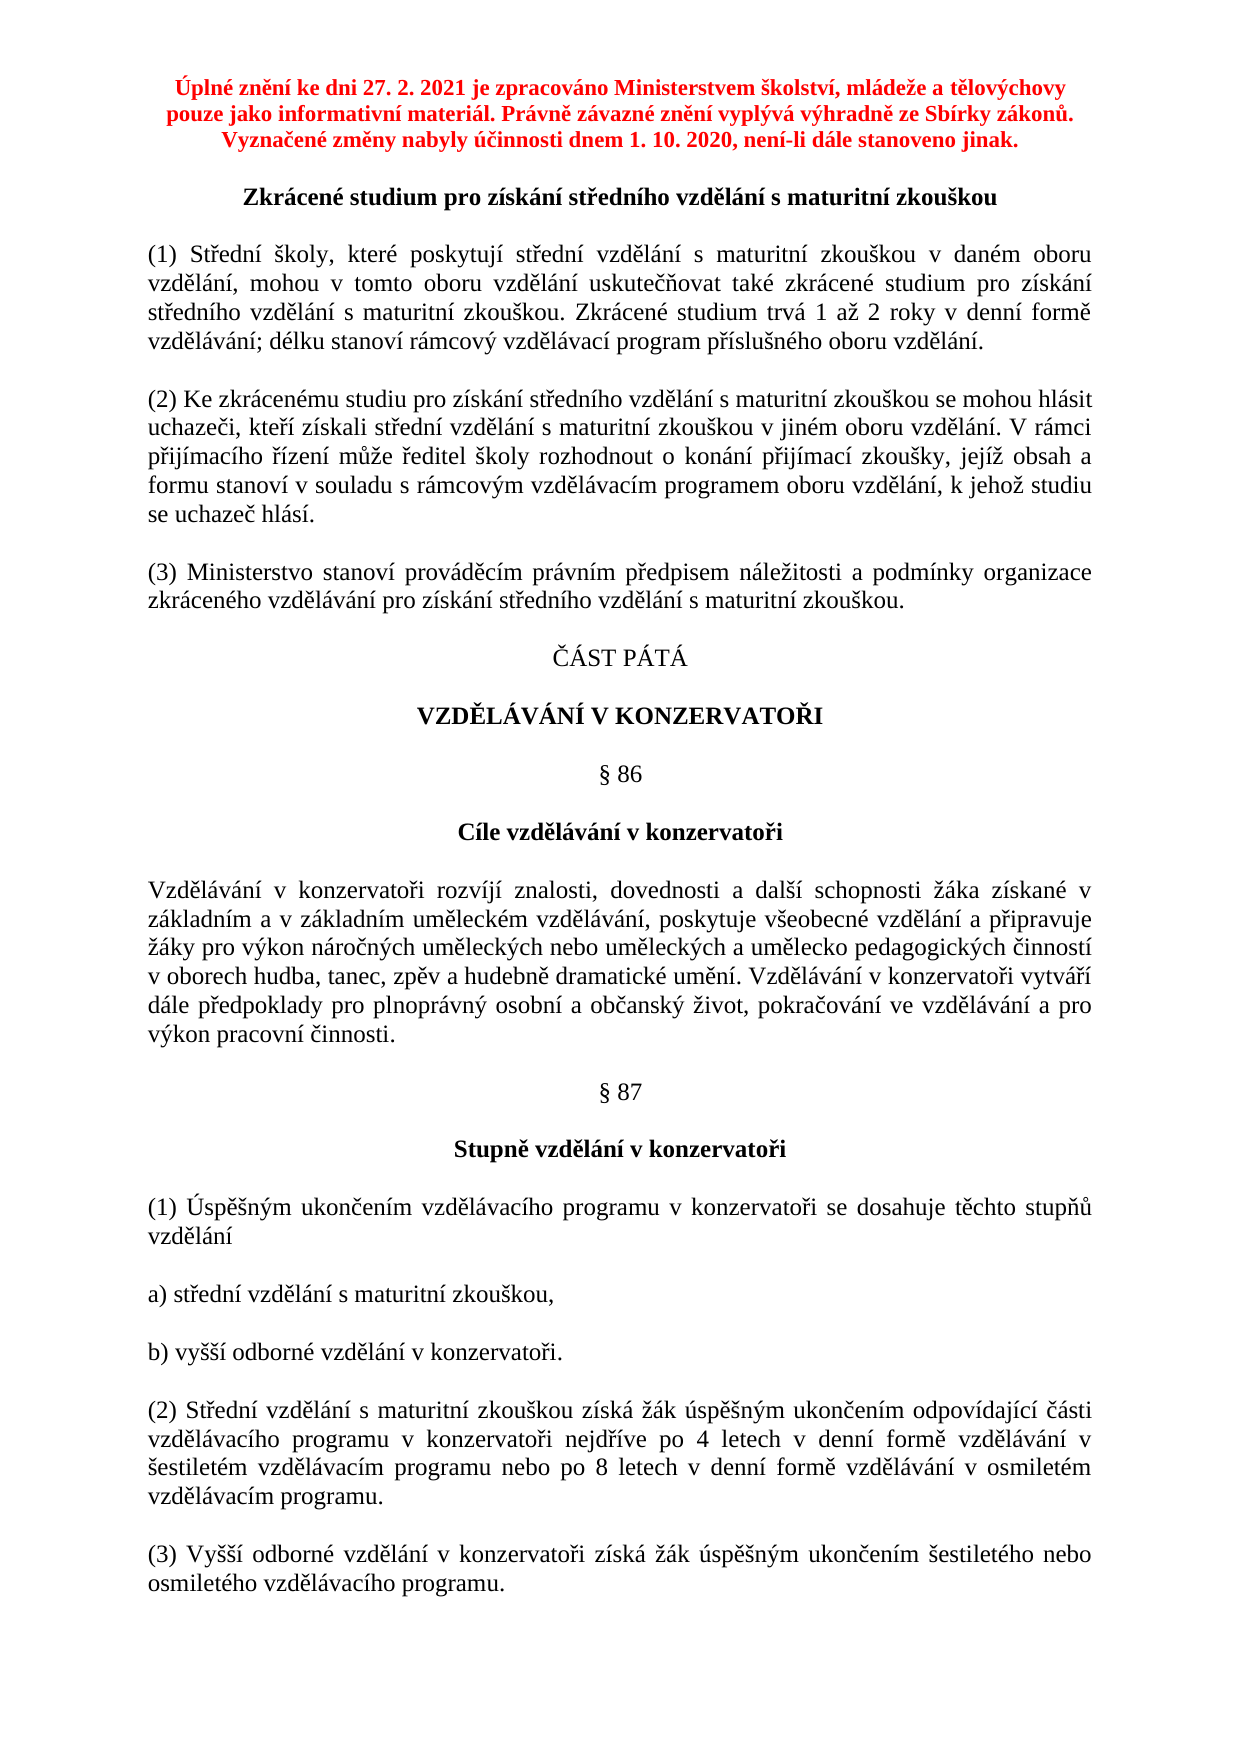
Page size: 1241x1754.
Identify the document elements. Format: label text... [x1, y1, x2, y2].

text Stupně vzdělání v konzervatoři [148, 1134, 1093, 1163]
text Vzdělávání v konzervatoři rozvíjí znalosti, dovednosti a další schopnosti žáka získané v základním a v základním uměleckém vzdělávání, poskytuje všeobecné vzdělání a připravuje žáky pro výkon náročných uměleckých nebo uměleckých a umělecko pedagogických činností v oborech hudba, tanec, zpěv a hudebně dramatické umění. Vzdělávání v konzervatoři vytváří dále předpoklady pro plnoprávný osobní a občanský život, pokračování ve vzdělávání a pro výkon pracovní činnosti. [148, 875, 1093, 1047]
text (3) Ministerstvo stanoví prováděcím právním předpisem náležitosti a podmínky organizace zkráceného vzdělávání pro získání středního vzdělání s maturitní zkouškou. [148, 557, 1093, 614]
text (2) Ke zkrácenému studiu pro získání středního vzdělání s maturitní zkouškou se mohou hlásit uchazeči, kteří získali střední vzdělání s maturitní zkouškou v jiném oboru vzdělání. V rámci přijímacího řízení může ředitel školy rozhodnout o konání přijímací zkoušky, jejíž obsah a formu stanoví v souladu s rámcovým vzdělávacím programem oboru vzdělání, k jehož studiu se uchazeč hlásí. [148, 384, 1093, 527]
text Zkrácené studium pro získání středního vzdělání s maturitní zkouškou [148, 182, 1093, 210]
text (1) Úspěšným ukončením vzdělávacího programu v konzervatoři se dosahuje těchto stupňů vzdělání [148, 1192, 1093, 1250]
text ČÁST PÁTÁ [148, 643, 1093, 672]
text § 87 [148, 1077, 1093, 1105]
text VZDĚLÁVÁNÍ V KONZERVATOŘI [148, 701, 1093, 730]
text § 86 [148, 759, 1093, 788]
text Cíle vzdělávání v konzervatoři [148, 817, 1093, 846]
text (1) Střední školy, které poskytují střední vzdělání s maturitní zkouškou v daném oboru vzdělání, mohou v tomto oboru vzdělání uskutečňovat také zkrácené studium pro získání středního vzdělání s maturitní zkouškou. Zkrácené studium trvá 1 až 2 roky v denní formě vzdělávání; délku stanoví rámcový vzdělávací program příslušného oboru vzdělání. [148, 239, 1093, 354]
text (3) Vyšší odborné vzdělání v konzervatoři získá žák úspěšným ukončením šestiletého nebo osmiletého vzdělávacího programu. [148, 1539, 1093, 1597]
text (2) Střední vzdělání s maturitní zkouškou získá žák úspěšným ukončením odpovídající části vzdělávacího programu v konzervatoři nejdříve po 4 letech v denní formě vzdělávání v šestiletém vzdělávacím programu nebo po 8 letech v denní formě vzdělávání v osmiletém vzdělávacím programu. [148, 1395, 1093, 1510]
text b) vyšší odborné vzdělání v konzervatoři. [148, 1337, 1093, 1366]
text a) střední vzdělání s maturitní zkouškou, [148, 1279, 1093, 1308]
